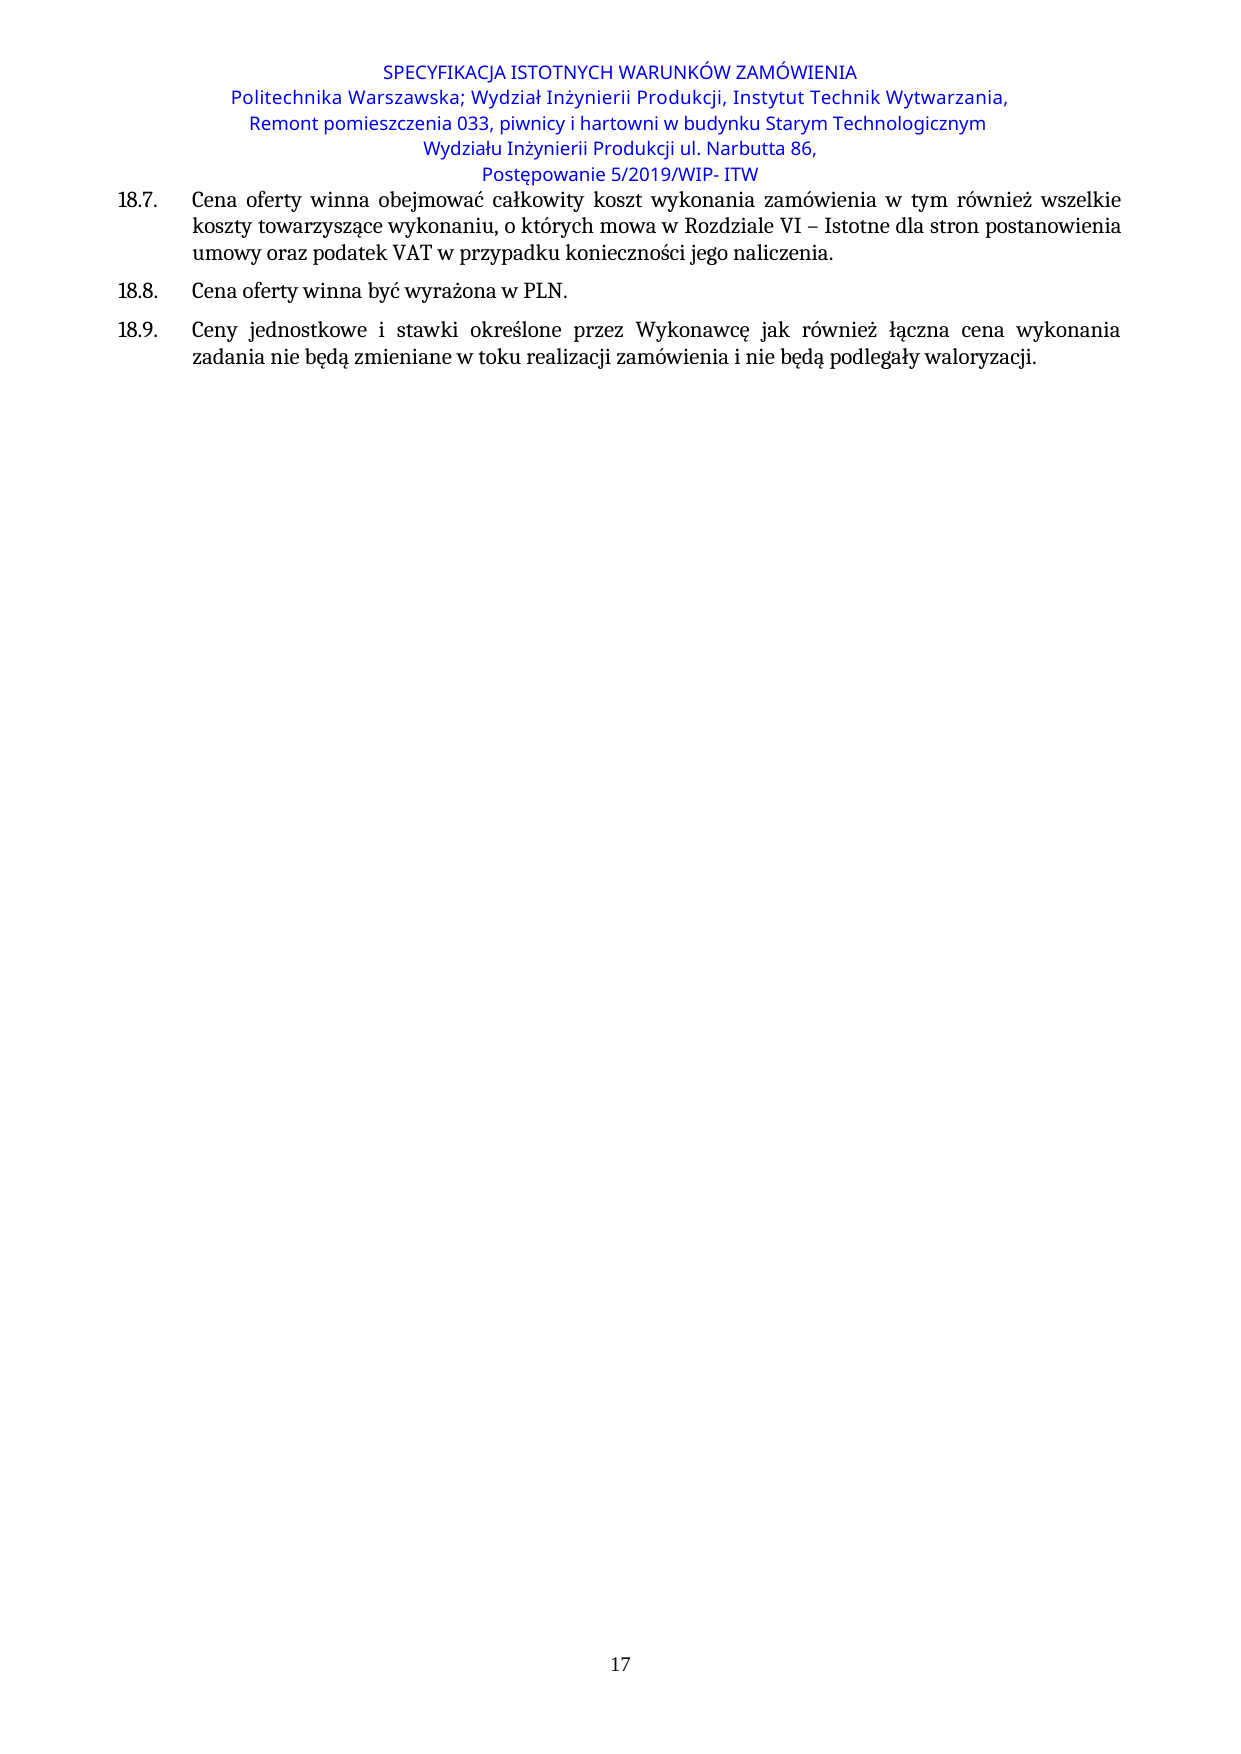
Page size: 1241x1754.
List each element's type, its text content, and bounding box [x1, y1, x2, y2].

list Cena oferty winna obejmować całkowity koszt wykonania zamówienia w tym również wszelkie koszty towarzyszące wykonaniu, o których mowa w Rozdziale VI – Istotne dla stron postanowienia umowy oraz podatek VAT w przypadku konieczności jego naliczenia. [118, 187, 1122, 266]
list Cena oferty winna być wyrażona w PLN. [118, 278, 1122, 304]
list Ceny jednostkowe i stawki określone przez Wykonawcę jak również łączna cena wykonania zadania nie będą zmieniane w toku realizacji zamówienia i nie będą podlegały waloryzacji. [118, 317, 1122, 370]
